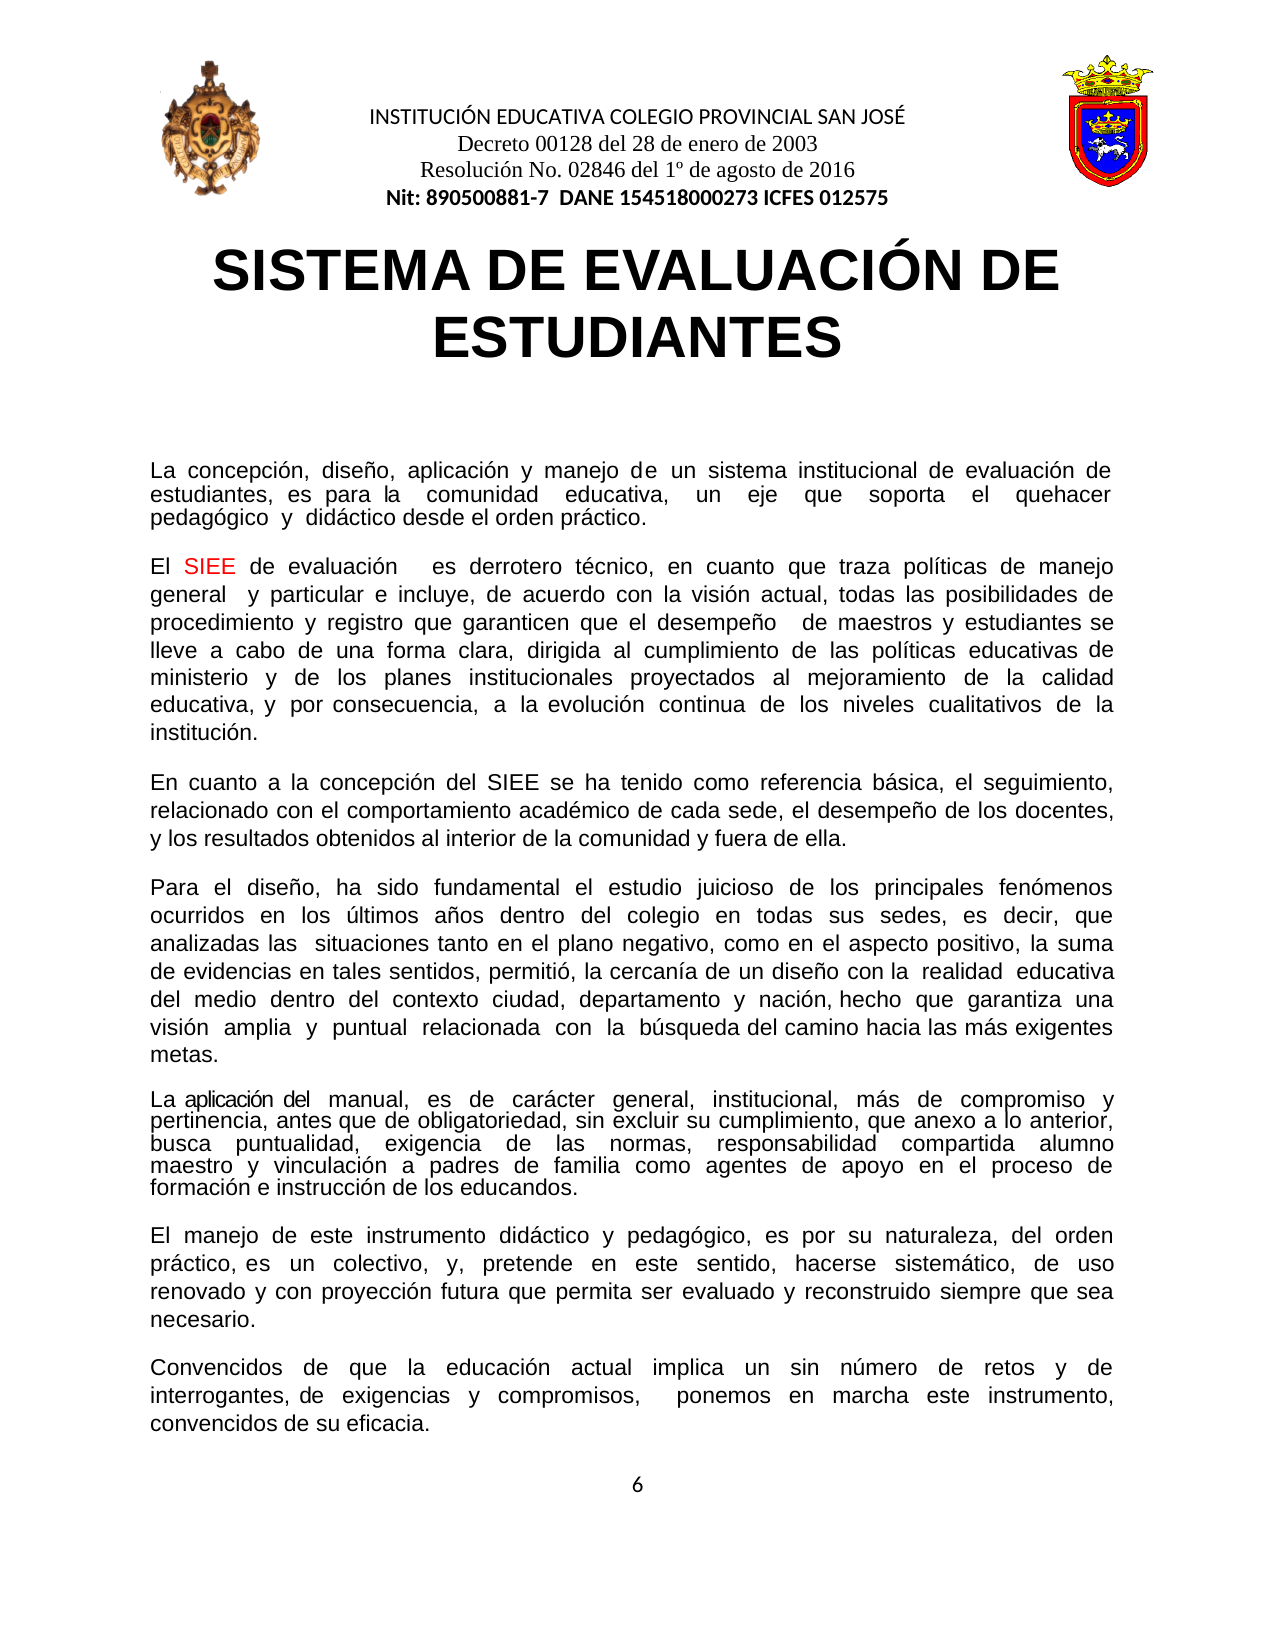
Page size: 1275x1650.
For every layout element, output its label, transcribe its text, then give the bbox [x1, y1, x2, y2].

text Convencidos de que la educación actual implica un sin número de retos y de interrogantes, de exigencias y compromisos, ponemos en marcha este instrumento, convencidos de su eficacia. [150, 1353, 1114, 1437]
text Para el diseño, ha sido fundamental el estudio juicioso de los principales fenómenos ocurridos en los últimos años dentro del colegio en todas sus sedes, es decir, que analizadas las situaciones tanto en el plano negativo, como en el aspecto positivo, la suma de evidencias en tales sentidos, permitió, la cercanía de un diseño con la realidad educativa del medio dentro del contexto ciudad, departamento y nación, hecho que garantiza una visión amplia y puntual relacionada con la búsqueda del camino hacia las más exigentes metas. [150, 873, 1114, 1068]
text La concepción, diseño, aplicación y manejo de un sistema institucional de evaluación de estudiantes, es para la comunidad educativa, un eje que soporta el quehacer pedagógico y didáctico desde el orden práctico. [150, 461, 1112, 531]
title SISTEMA DE EVALUACIÓN DE ESTUDIANTES [150, 235, 1125, 369]
picture [127, 51, 294, 202]
text El SIEE de evaluación es derrotero técnico, en cuanto que traza políticas de manejo general y particular e incluye, de acuerdo con la visión actual, todas las posibilidades de procedimiento y registro que garanticen que el desempeño de maestros y estudiantes se lleve a cabo de una forma clara, dirigida al cumplimiento de las políticas educativas de ministerio y de los planes institucionales proyectados al mejoramiento de la calidad educativa, y por consecuencia, a la evolución continua de los niveles cualitativos de la institución. [150, 552, 1114, 748]
picture [1057, 53, 1160, 191]
text La aplicación del manual, es de carácter general, institucional, más de compromiso y pertinencia, antes que de obligatoriedad, sin excluir su cumplimiento, que anexo a lo anterior, busca puntualidad, exigencia de las normas, responsabilidad compartida alumno maestro y vinculación a padres de familia como agentes de apoyo en el proceso de formación e instrucción de los educandos. [150, 1089, 1114, 1200]
text En cuanto a la concepción del SIEE se ha tenido como referencia básica, el seguimiento, relacionado con el comportamiento académico de cada sede, el desempeño de los docentes, y los resultados obtenidos al interior de la comunidad y fuera de ella. [150, 768, 1114, 852]
text El manejo de este instrumento didáctico y pedagógico, es por su naturaleza, del orden práctico, es un colectivo, y, pretende en este sentido, hacerse sistemático, de uso renovado y con proyección futura que permita ser evaluado y reconstruido siempre que sea necesario. [150, 1221, 1114, 1333]
